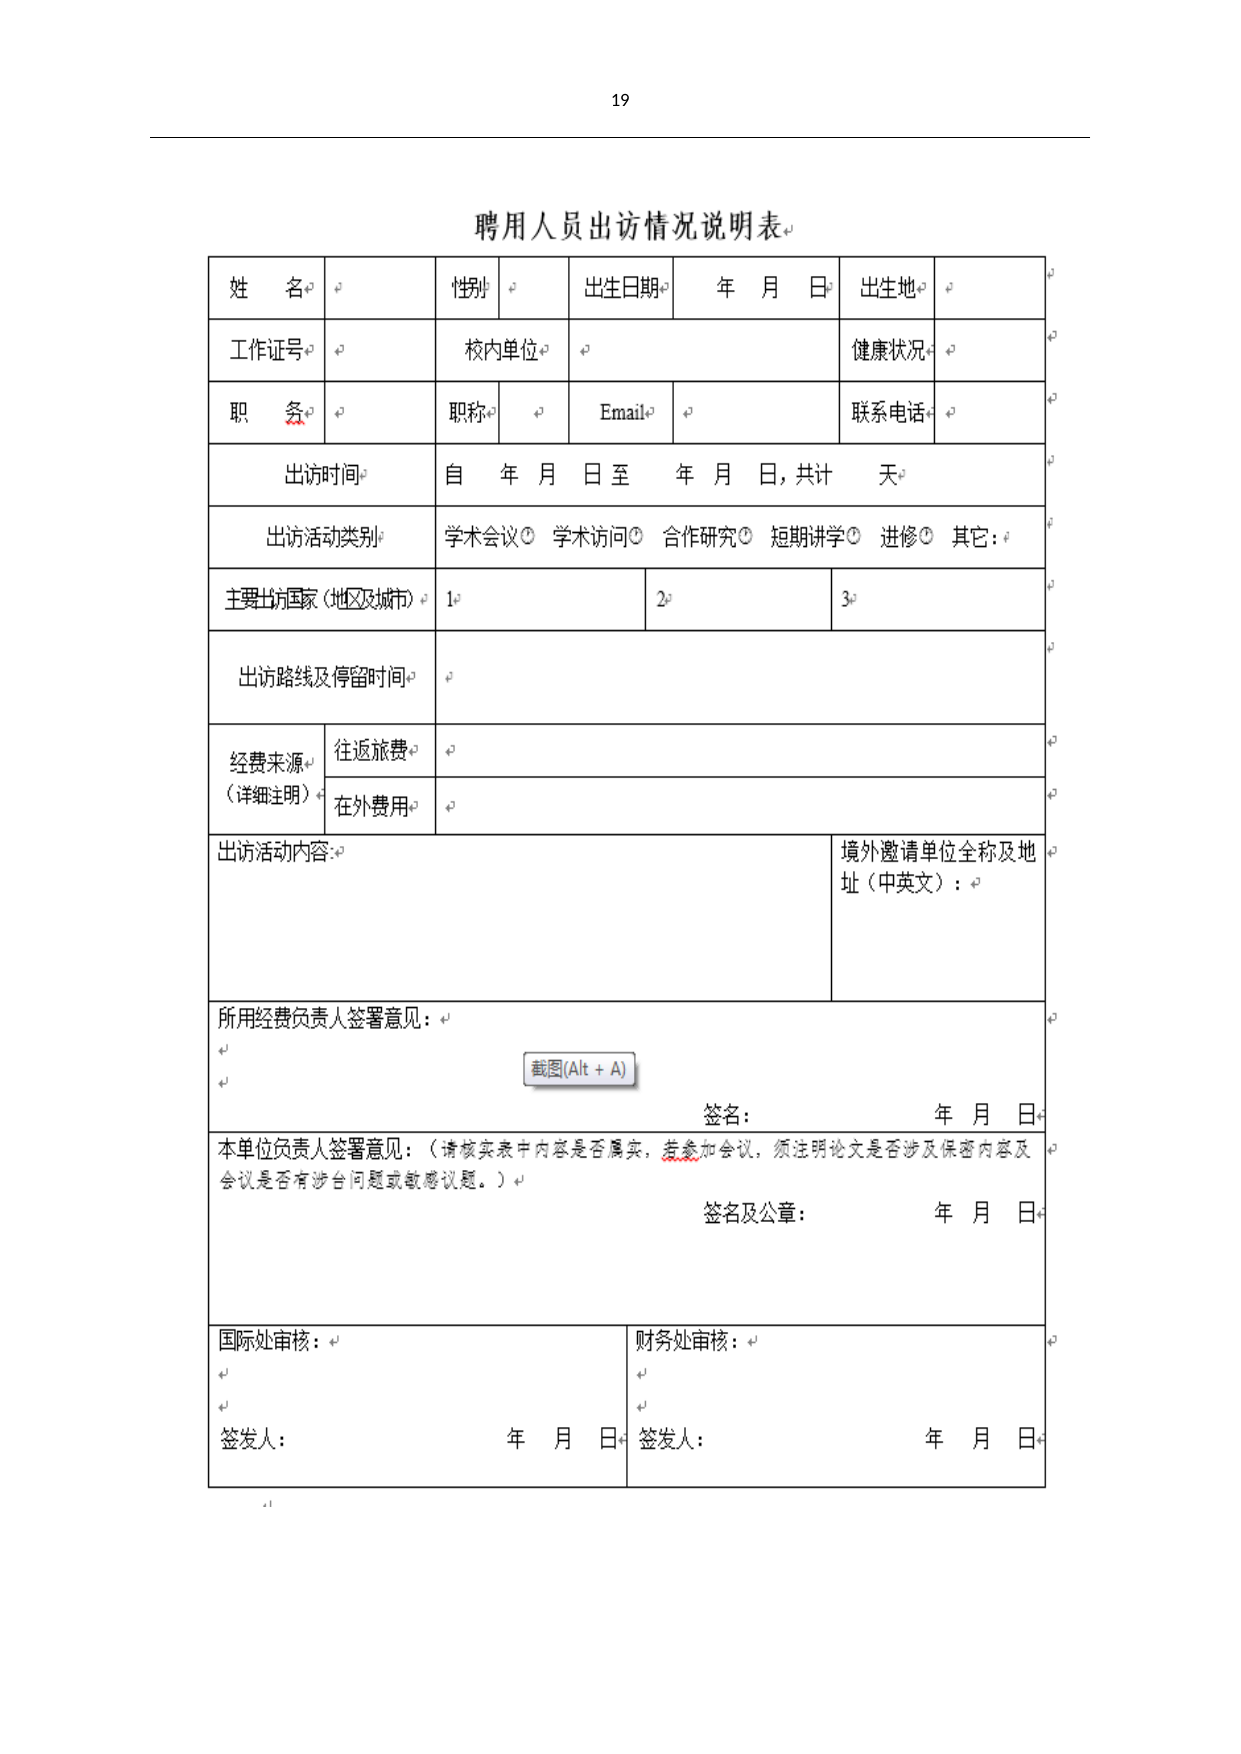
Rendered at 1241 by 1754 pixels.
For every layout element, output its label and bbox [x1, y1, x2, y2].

picture [150, 194, 1091, 1507]
